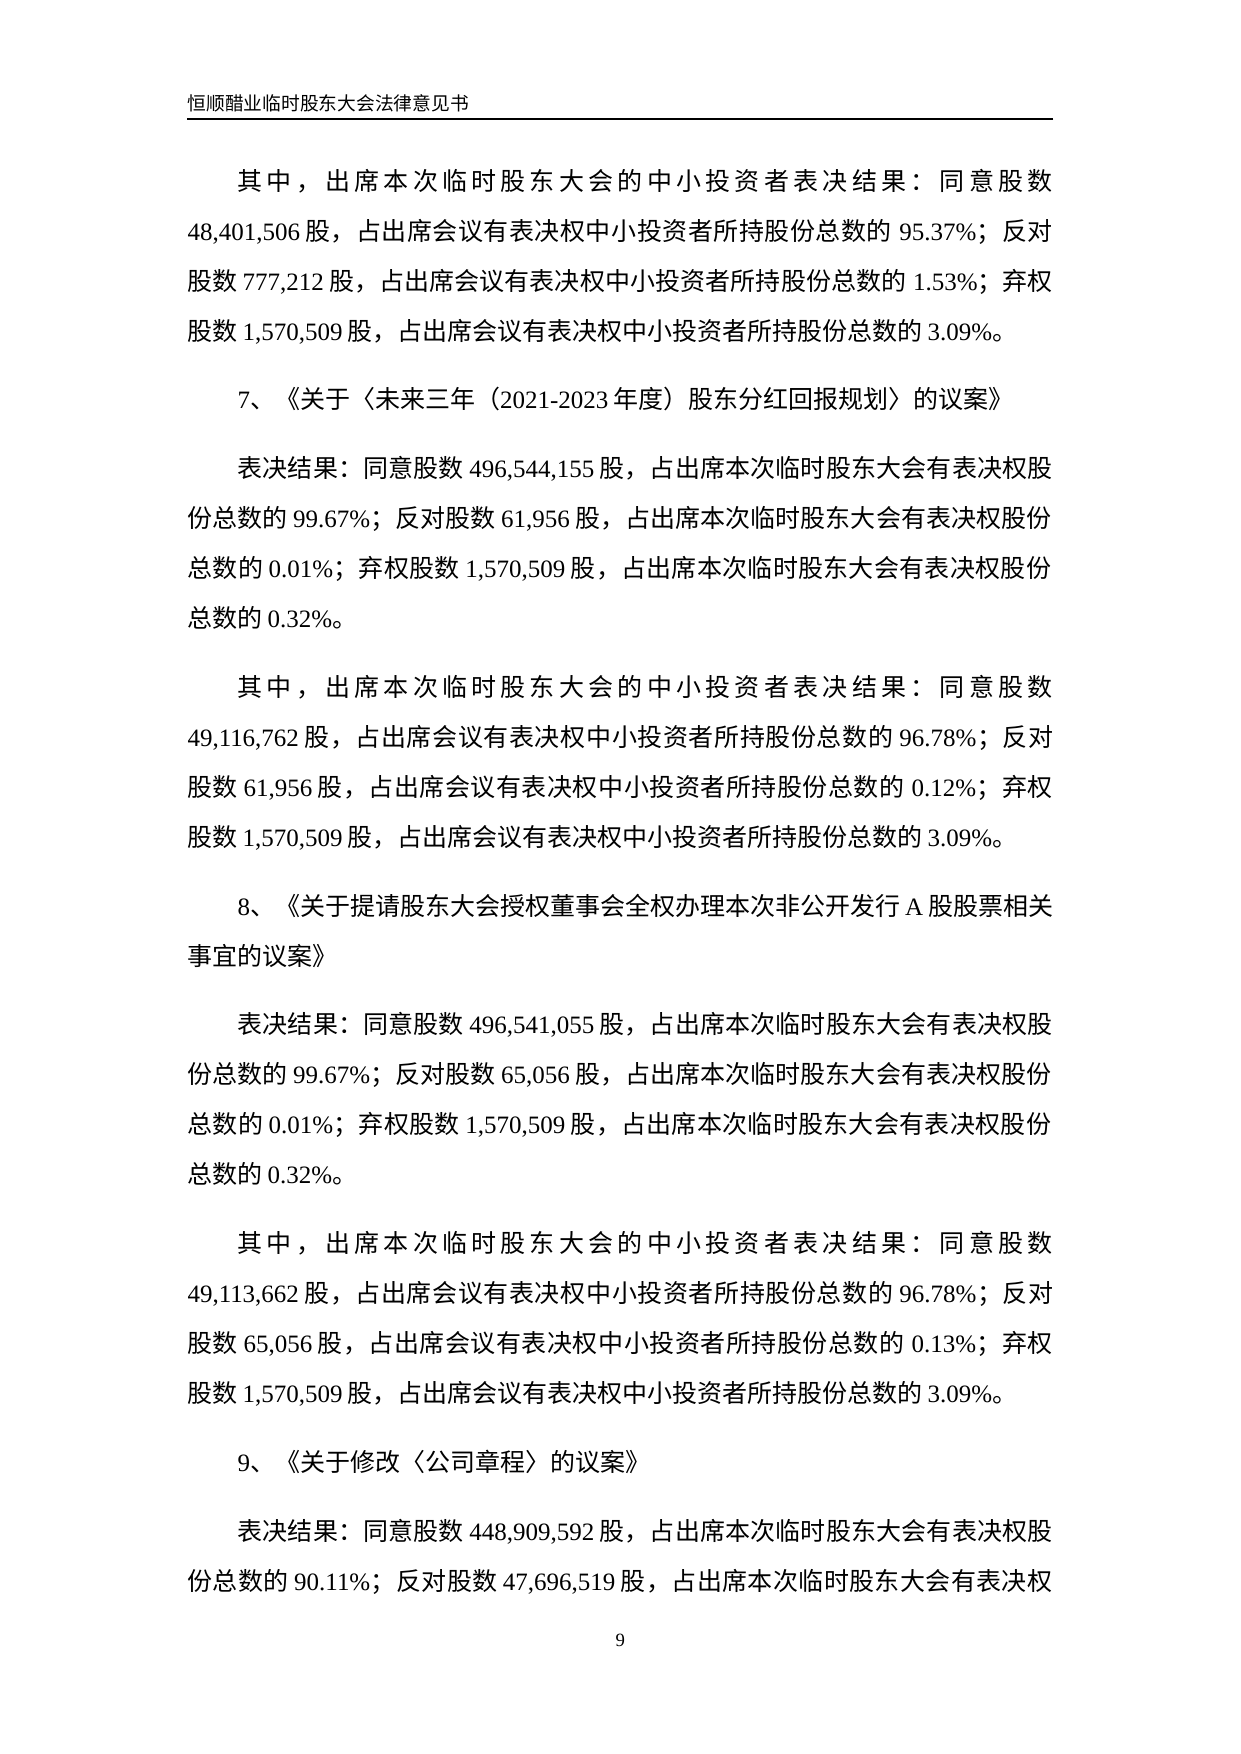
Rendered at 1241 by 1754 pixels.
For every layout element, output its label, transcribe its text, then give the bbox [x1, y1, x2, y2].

text 其中，出席本次临时股东大会的中小投资者表决结果：同意股数48,401,506股，占出席会议有表决权中小投资者所持股份总数的95.37%；反对股数777,212股，占出席会议有表决权中小投资者所持股份总数的1.53%；弃权股数1,570,509股，占出席会议有表决权中小投资者所持股份总数的3.09%。 [187, 150, 1053, 350]
text 表决结果：同意股数496,544,155股，占出席本次临时股东大会有表决权股份总数的99.67%；反对股数61,956股，占出席本次临时股东大会有表决权股份总数的0.01%；弃权股数1,570,509股，占出席本次临时股东大会有表决权股份总数的0.32%。 [187, 437, 1053, 637]
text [187, 1500, 1053, 1600]
text 8、《关于提请股东大会授权董事会全权办理本次非公开发行A股股票相关事宜的议案》 [187, 875, 1053, 975]
text 其中，出席本次临时股东大会的中小投资者表决结果：同意股数49,116,762股，占出席会议有表决权中小投资者所持股份总数的96.78%；反对股数61,956股，占出席会议有表决权中小投资者所持股份总数的0.12%；弃权股数1,570,509股，占出席会议有表决权中小投资者所持股份总数的3.09%。 [187, 656, 1053, 856]
text 其中，出席本次临时股东大会的中小投资者表决结果：同意股数49,113,662股，占出席会议有表决权中小投资者所持股份总数的96.78%；反对股数65,056股，占出席会议有表决权中小投资者所持股份总数的0.13%；弃权股数1,570,509股，占出席会议有表决权中小投资者所持股份总数的3.09%。 [187, 1212, 1053, 1412]
text 表决结果：同意股数496,541,055股，占出席本次临时股东大会有表决权股份总数的99.67%；反对股数65,056股，占出席本次临时股东大会有表决权股份总数的0.01%；弃权股数1,570,509股，占出席本次临时股东大会有表决权股份总数的0.32%。 [187, 994, 1053, 1194]
text 9、《关于修改〈公司章程〉的议案》 [187, 1431, 1053, 1481]
text 7、《关于〈未来三年（2021-2023年度）股东分红回报规划〉的议案》 [187, 369, 1053, 419]
